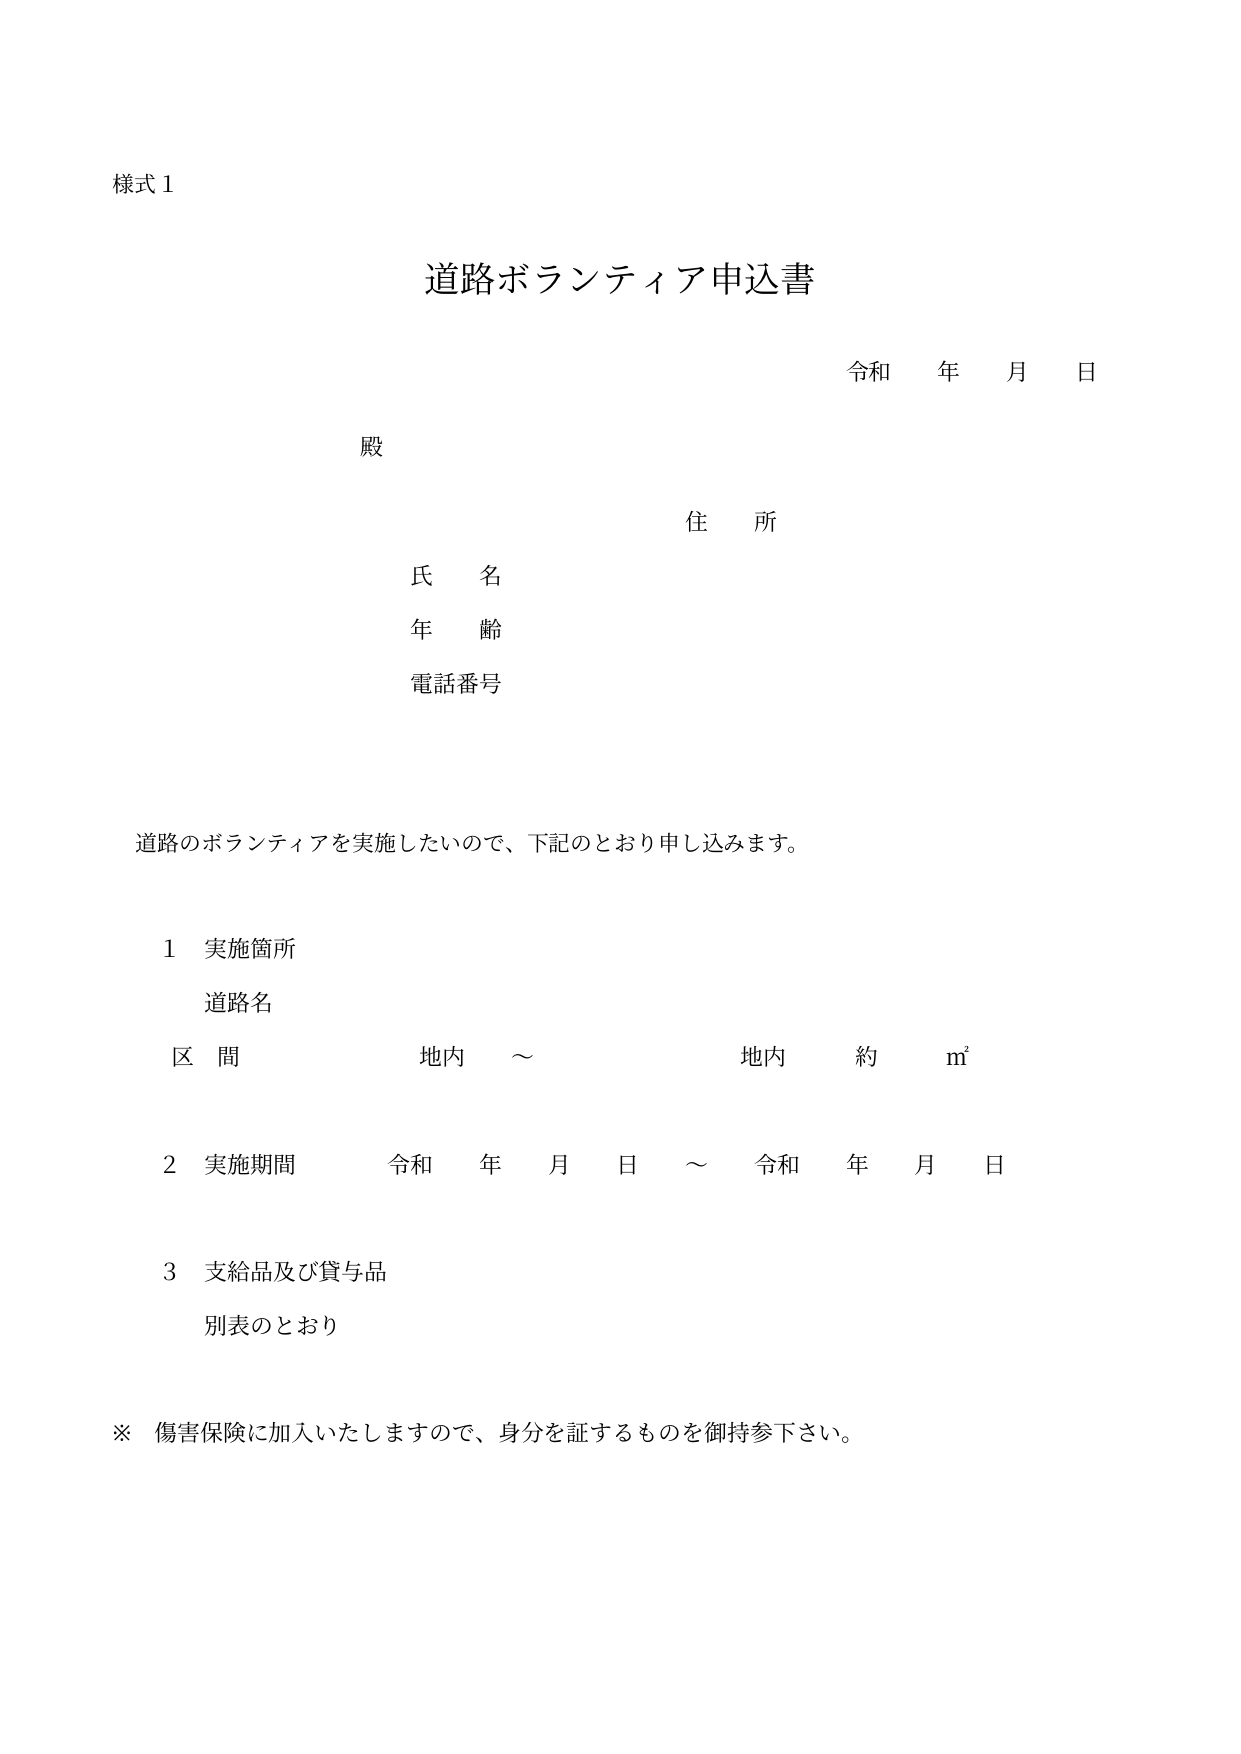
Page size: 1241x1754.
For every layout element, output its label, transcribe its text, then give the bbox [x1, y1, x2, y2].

text 道路ボランティア申込書 [112, 239, 1128, 314]
text 殿 [112, 427, 1128, 464]
text 区 間 地内 ～ 地内 約 ㎡ [112, 1037, 1128, 1075]
text ※ 傷害保険に加入いたしますので、身分を証するものを御持参下さい。 [112, 1412, 1128, 1450]
text 年 齢 [112, 610, 1128, 647]
text 住 所 [112, 502, 1128, 539]
text ２ 実施期間 令和 年 月 日 ～ 令和 年 月 日 [112, 1144, 1128, 1182]
text 電話番号 [112, 664, 1128, 702]
text 様式１ [112, 164, 1128, 202]
text 道路名 [112, 983, 1128, 1021]
text １ 実施箇所 [112, 929, 1128, 967]
text 別表のとおり [112, 1305, 1128, 1343]
text 道路のボランティアを実施したいので、下記のとおり申し込みます。 [112, 823, 1128, 860]
text ３ 支給品及び貸与品 [112, 1251, 1128, 1289]
text 令和 年 月 日 [112, 352, 1128, 389]
text 氏 名 [112, 556, 1128, 593]
